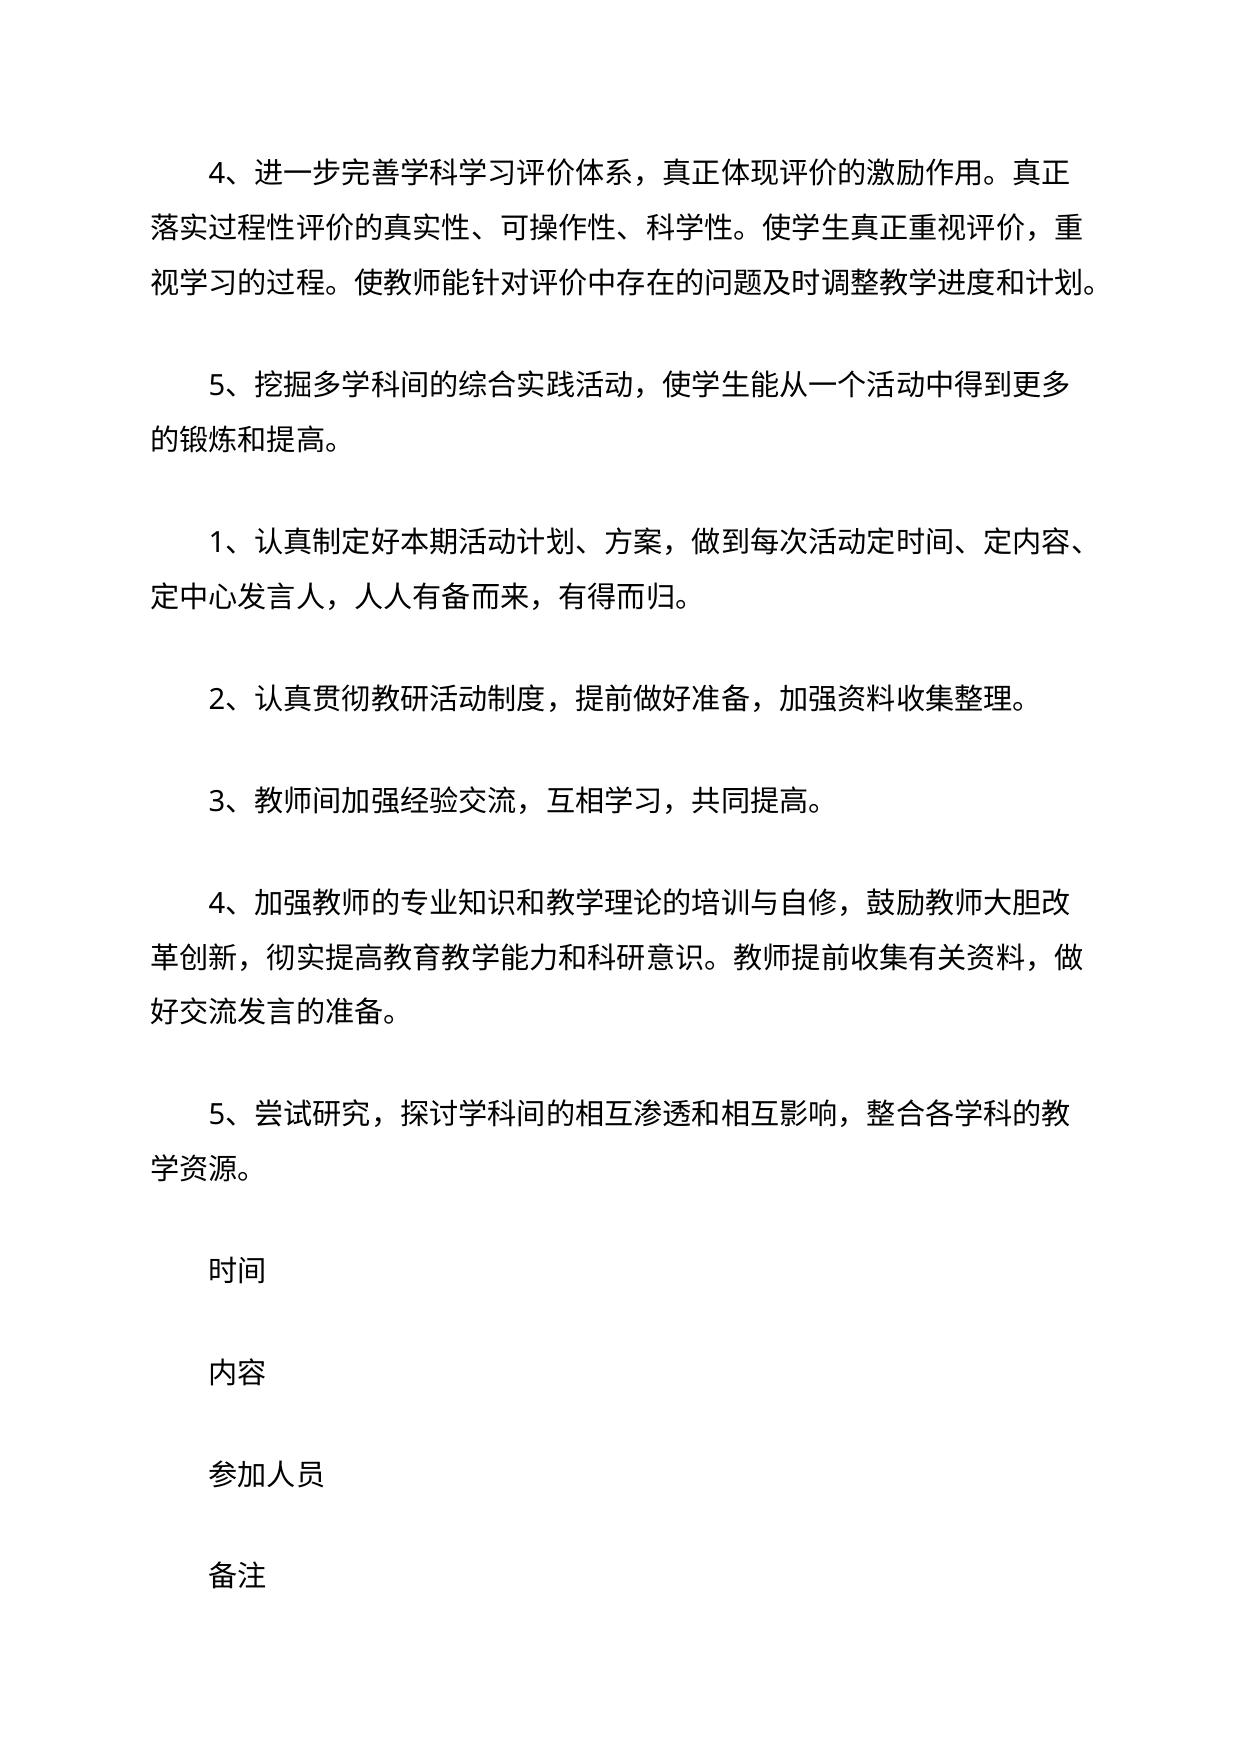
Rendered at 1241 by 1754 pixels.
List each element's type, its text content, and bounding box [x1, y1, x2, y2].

text 3、教师间加强经验交流，互相学习，共同提高。 [150, 777, 1090, 819]
text 5、挖掘多学科间的综合实践活动，使学生能从一个活动中得到更多的锻炼和提高。 [150, 362, 1090, 459]
text 4、加强教师的专业知识和教学理论的培训与自修，鼓励教师大胆改革创新，彻实提高教育教学能力和科研意识。教师提前收集有关资料，做好交流发言的准备。 [150, 879, 1090, 1031]
text 5、尝试研究，探讨学科间的相互渗透和相互影响，整合各学科的教学资源。 [150, 1091, 1090, 1188]
text 时间 [150, 1248, 1090, 1290]
text 1、认真制定好本期活动计划、方案，做到每次活动定时间、定内容、定中心发言人，人人有备而来，有得而归。 [150, 518, 1090, 616]
text 备注 [150, 1553, 1090, 1595]
text 4、进一步完善学科学习评价体系，真正体现评价的激励作用。真正落实过程性评价的真实性、可操作性、科学性。使学生真正重视评价，重视学习的过程。使教师能针对评价中存在的问题及时调整教学进度和计划。 [150, 150, 1090, 302]
text 2、认真贯彻教研活动制度，提前做好准备，加强资料收集整理。 [150, 675, 1090, 718]
text 内容 [150, 1349, 1090, 1392]
text 参加人员 [150, 1451, 1090, 1493]
